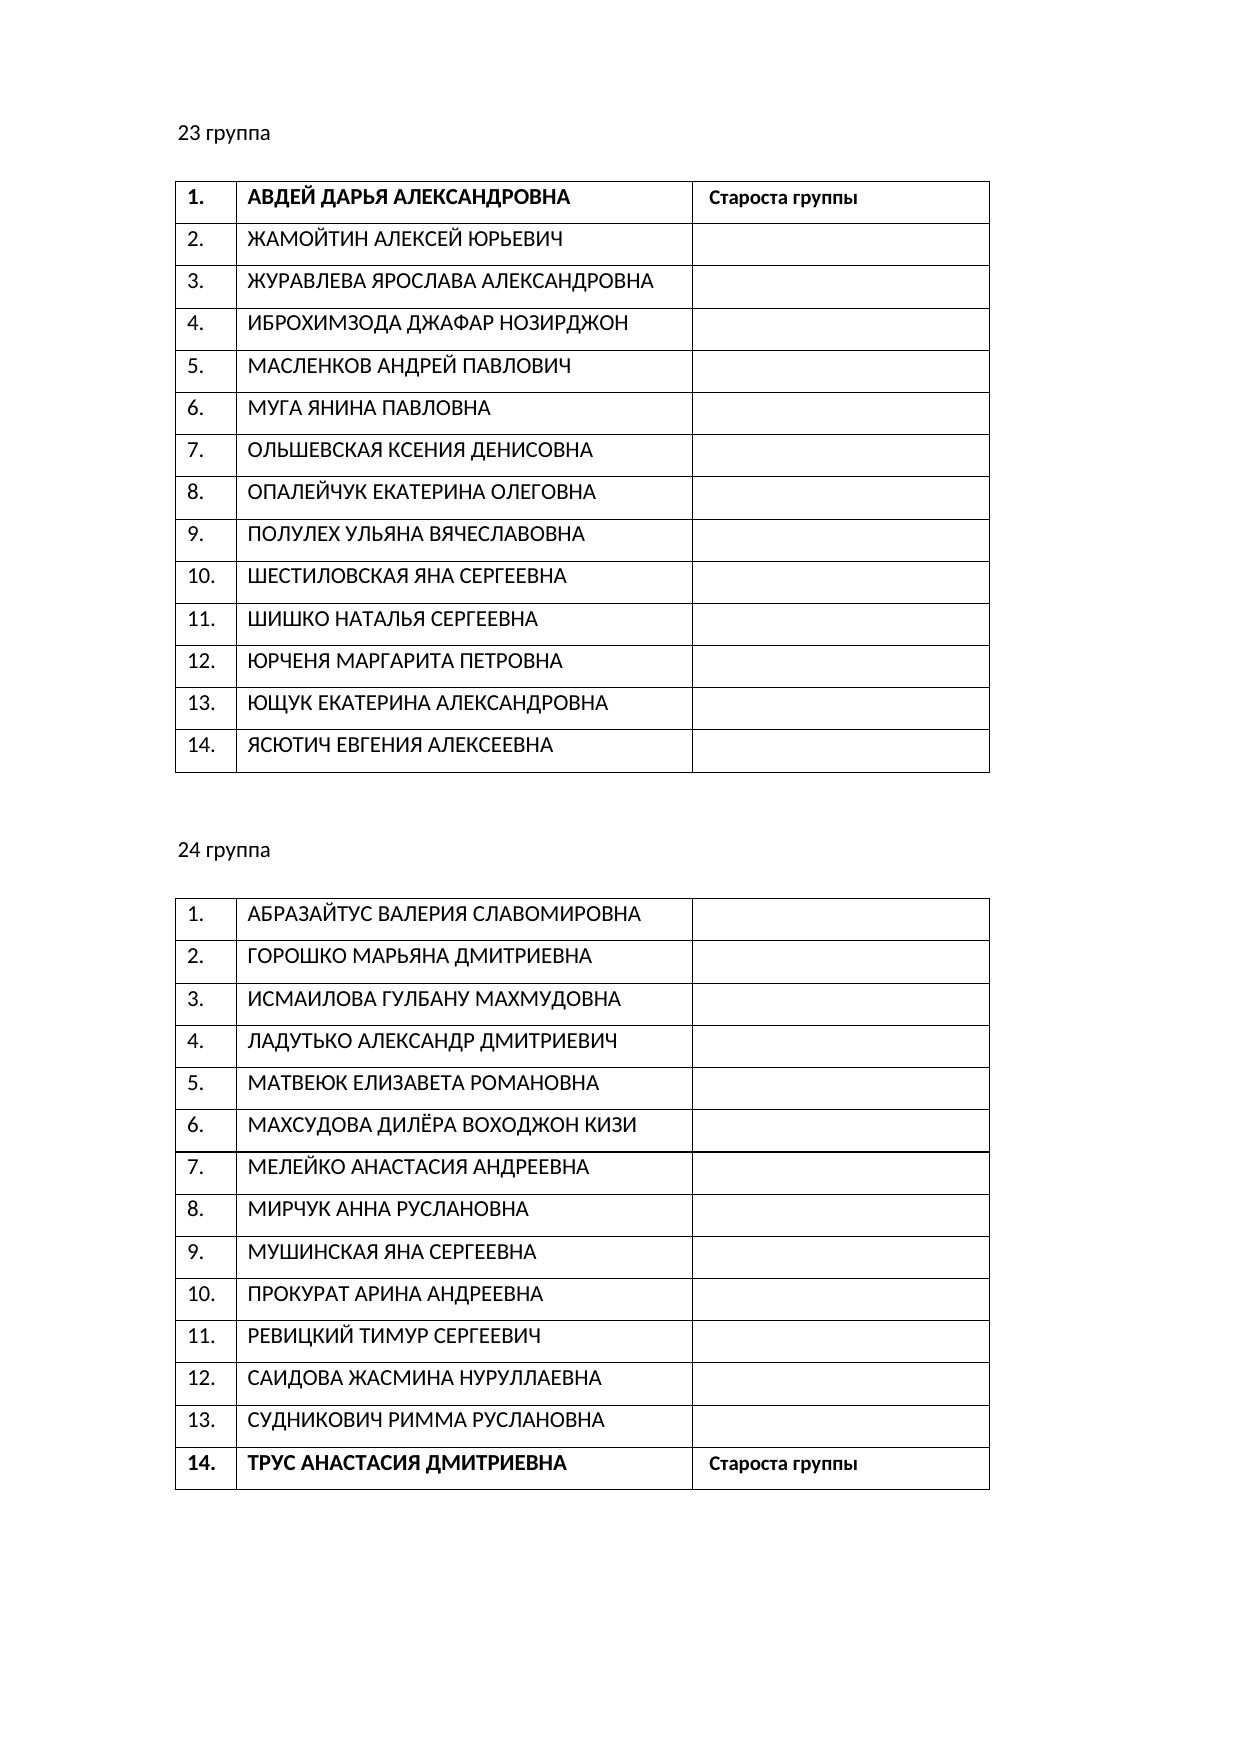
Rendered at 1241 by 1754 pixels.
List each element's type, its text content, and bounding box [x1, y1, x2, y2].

table_header АБРАЗАЙТУС ВАЛЕРИЯ СЛАВОМИРОВНА [237, 899, 692, 940]
table_cell [176, 224, 236, 265]
table_cell [176, 477, 236, 518]
table_cell [693, 393, 989, 434]
table_cell МАТВЕЮК ЕЛИЗАВЕТА РОМАНОВНА [237, 1068, 692, 1109]
table_cell [176, 646, 236, 687]
table_cell ЛАДУТЬКО АЛЕКСАНДР ДМИТРИЕВИЧ [237, 1026, 692, 1067]
table_cell САИДОВА ЖАСМИНА НУРУЛЛАЕВНА [237, 1363, 692, 1404]
table_cell [176, 309, 236, 350]
table_cell [176, 1195, 236, 1236]
table_cell ПРОКУРАТ АРИНА АНДРЕЕВНА [237, 1279, 692, 1320]
table_header Староста группы [693, 182, 989, 223]
table_cell ЖАМОЙТИН АЛЕКСЕЙ ЮРЬЕВИЧ [237, 224, 692, 265]
table_cell [176, 1110, 236, 1151]
table_cell ИСМАИЛОВА ГУЛБАНУ МАХМУДОВНА [237, 984, 692, 1025]
table_cell ПОЛУЛЕХ УЛЬЯНА ВЯЧЕСЛАВОВНА [237, 520, 692, 561]
table_cell [176, 1068, 236, 1109]
table_cell [693, 941, 989, 983]
table_cell [693, 1363, 989, 1404]
table_header [176, 899, 236, 940]
table_cell [693, 688, 989, 729]
table_cell [693, 1279, 989, 1320]
table_header [176, 182, 236, 223]
table_cell ЮРЧЕНЯ МАРГАРИТА ПЕТРОВНА [237, 646, 692, 687]
table_cell [176, 984, 236, 1025]
table_cell [693, 1321, 989, 1362]
table_cell [693, 477, 989, 518]
table_cell [176, 1279, 236, 1320]
table_cell [176, 1448, 236, 1489]
table_cell [693, 266, 989, 307]
table_cell [693, 1026, 989, 1067]
table_cell [693, 646, 989, 687]
table_cell [693, 309, 989, 350]
table_cell РЕВИЦКИЙ ТИМУР СЕРГЕЕВИЧ [237, 1321, 692, 1362]
table_cell [176, 604, 236, 645]
table_cell [693, 1406, 989, 1447]
table_cell ТРУС АНАСТАСИЯ ДМИТРИЕВНА [237, 1448, 692, 1489]
table_cell [693, 1195, 989, 1236]
table_cell [693, 562, 989, 603]
table_cell СУДНИКОВИЧ РИММА РУСЛАНОВНА [237, 1406, 692, 1447]
table_cell МАСЛЕНКОВ АНДРЕЙ ПАВЛОВИЧ [237, 351, 692, 392]
table_cell ОПАЛЕЙЧУК ЕКАТЕРИНА ОЛЕГОВНА [237, 477, 692, 518]
table_cell ЖУРАВЛЕВА ЯРОСЛАВА АЛЕКСАНДРОВНА [237, 266, 692, 307]
table_cell [693, 730, 989, 772]
table_cell [176, 1026, 236, 1067]
table_cell [176, 1406, 236, 1447]
table_cell [176, 1363, 236, 1404]
table_cell [176, 393, 236, 434]
table_cell ОЛЬШЕВСКАЯ КСЕНИЯ ДЕНИСОВНА [237, 435, 692, 476]
table_cell [176, 1153, 236, 1193]
table_cell МУГА ЯНИНА ПАВЛОВНА [237, 393, 692, 434]
text 24 группа [177, 835, 1152, 863]
table_cell [176, 520, 236, 561]
table_cell [176, 266, 236, 307]
table_cell [176, 688, 236, 729]
table_cell [176, 562, 236, 603]
table_cell [693, 1237, 989, 1278]
table_cell [176, 351, 236, 392]
table_cell ИБРОХИМЗОДА ДЖАФАР НОЗИРДЖОН [237, 309, 692, 350]
table_cell [693, 351, 989, 392]
text 23 группа [177, 118, 1152, 146]
table_cell [693, 1153, 989, 1193]
table_cell [693, 224, 989, 265]
table_cell [693, 1068, 989, 1109]
table_cell МАХСУДОВА ДИЛЁРА ВОХОДЖОН КИЗИ [237, 1110, 692, 1151]
table_cell [693, 1110, 989, 1151]
table_cell [176, 730, 236, 772]
table_cell ЯСЮТИЧ ЕВГЕНИЯ АЛЕКСЕЕВНА [237, 730, 692, 772]
table_cell МИРЧУК АННА РУСЛАНОВНА [237, 1195, 692, 1236]
table_header АВДЕЙ ДАРЬЯ АЛЕКСАНДРОВНА [237, 182, 692, 223]
table_cell ГОРОШКО МАРЬЯНА ДМИТРИЕВНА [237, 941, 692, 983]
table_cell [176, 941, 236, 983]
table_cell [176, 1237, 236, 1278]
table_cell [693, 604, 989, 645]
table_cell [693, 435, 989, 476]
table_cell Староста группы [693, 1448, 989, 1489]
table_cell ШИШКО НАТАЛЬЯ СЕРГЕЕВНА [237, 604, 692, 645]
table_cell МЕЛЕЙКО АНАСТАСИЯ АНДРЕЕВНА [237, 1153, 692, 1193]
table_cell [693, 984, 989, 1025]
table_cell [176, 435, 236, 476]
table_cell ЮЩУК ЕКАТЕРИНА АЛЕКСАНДРОВНА [237, 688, 692, 729]
table_cell ШЕСТИЛОВСКАЯ ЯНА СЕРГЕЕВНА [237, 562, 692, 603]
table_cell [693, 520, 989, 561]
table_cell [176, 1321, 236, 1362]
table_header [693, 899, 989, 940]
table_cell МУШИНСКАЯ ЯНА СЕРГЕЕВНА [237, 1237, 692, 1278]
